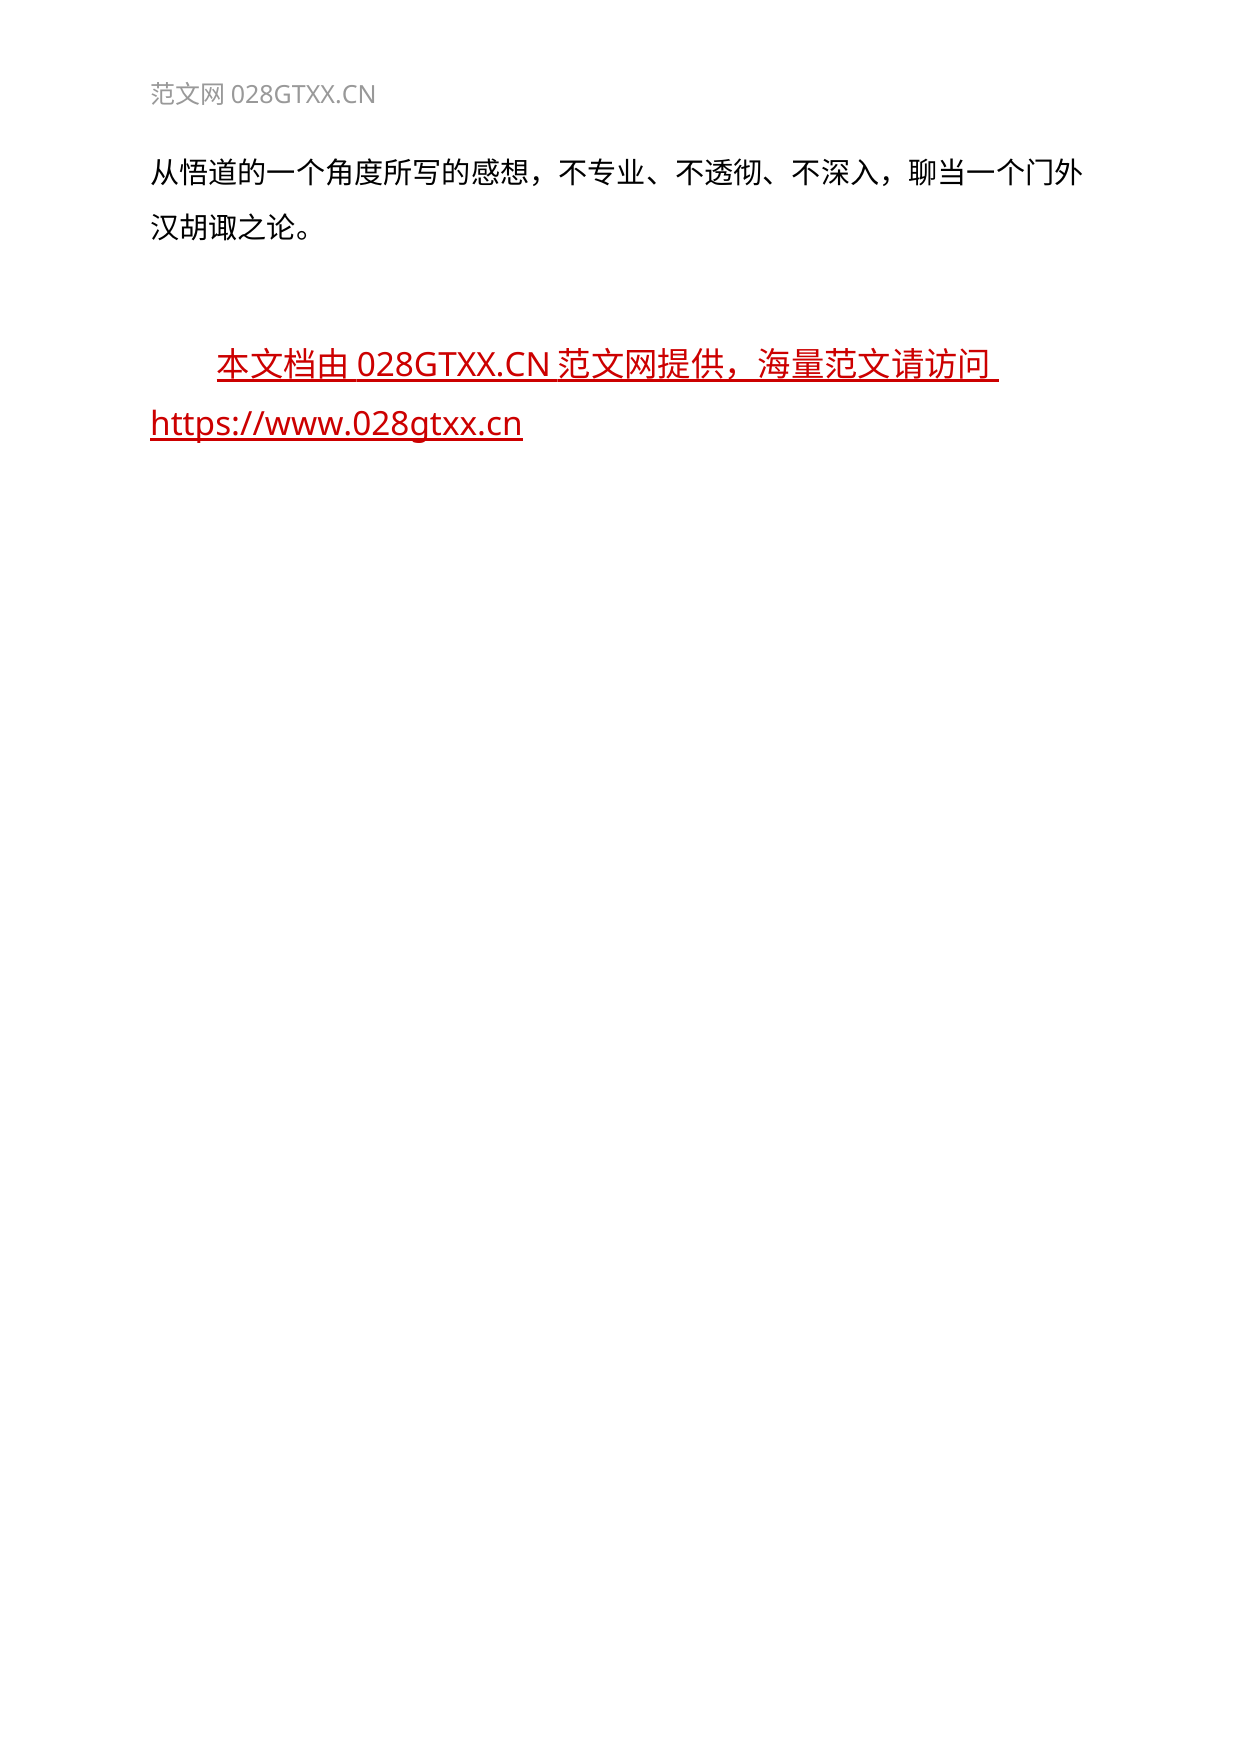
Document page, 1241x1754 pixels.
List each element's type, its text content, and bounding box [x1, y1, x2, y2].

text 本文档由028GTXX.CN范文网提供，海量范文请访问 https://www.028gtxx.cn [150, 338, 1090, 445]
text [150, 150, 1090, 247]
